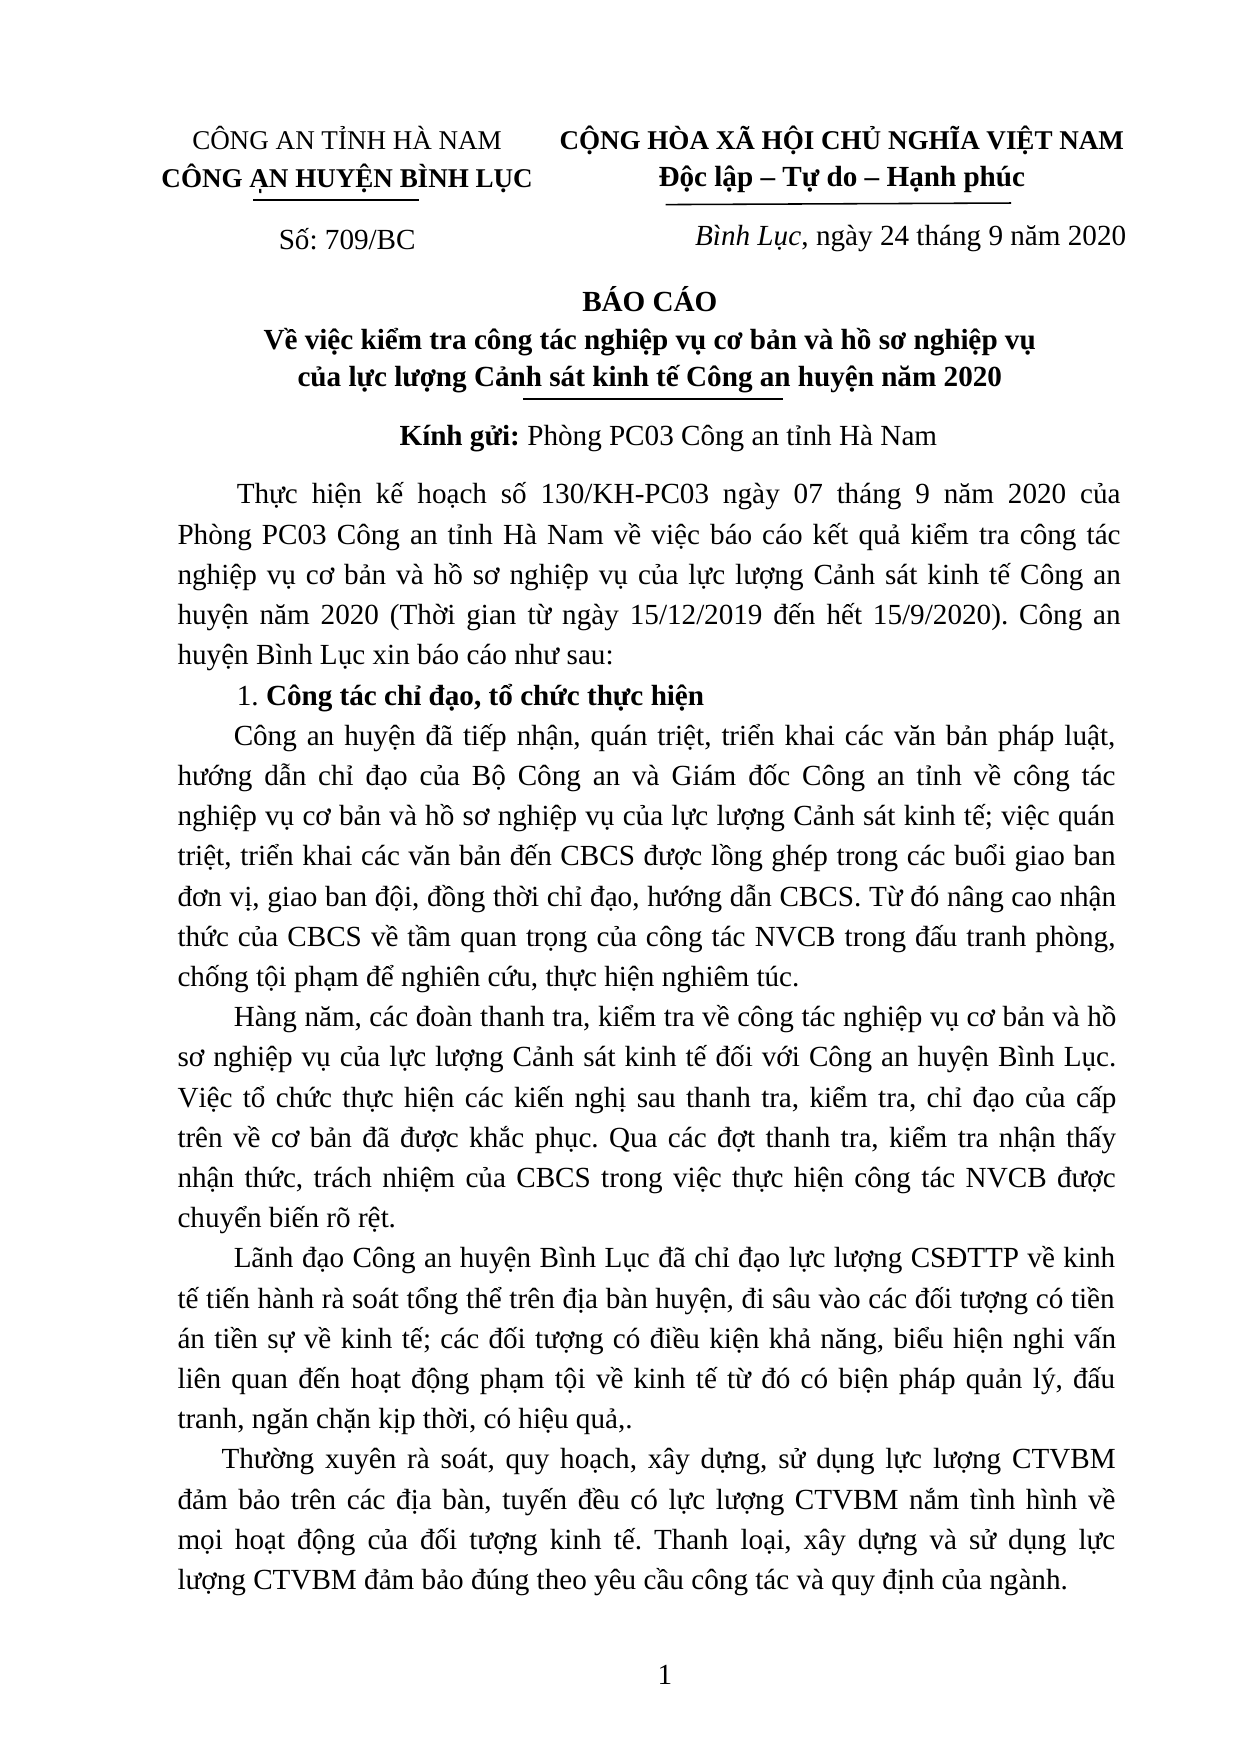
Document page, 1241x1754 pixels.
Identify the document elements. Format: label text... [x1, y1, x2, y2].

table_header CỘNG HÒA XÃ HỘI CHỦ NGHĨA VIỆT Độc lập – Tự do – Hạnh phúc Bình Lục, ngày 24 tháng 9 năm 2020 [546, 118, 1137, 256]
list Công tác chỉ đạo, tổ chức thực hiện [237, 678, 1122, 711]
text Kính gửi: Phòng PC03 Công an tỉnh Hà Nam [177, 418, 1122, 452]
text Thực hiện kế hoạch số 130/KH-PC03 ngày 07 tháng 9 năm 2020 của Phòng PC03 Công an tỉnh Hà Nam về việc báo cáo kết quả kiểm tra công tác nghiệp vụ cơ bản và hồ sơ nghiệp vụ của lực lượng Cảnh sát kinh tế Công an huyện năm 2020 (Thời gian từ ngày 15/12/2019 đến hết 15/9/2020). Công an huyện Bình Lục xin báo cáo như sau: [177, 477, 1122, 671]
table_header CÔNG AN TỈNH HÀ NAM CÔNG AN HUYỆN BÌNH LỤC Số: 709/BC [148, 118, 546, 256]
text BÁO CÁO [177, 281, 1122, 318]
text Về việc kiểm tra công tác nghiệp vụ cơ bản và hồ sơ nghiệp vụ [177, 318, 1122, 356]
text Công an huyện đã tiếp nhận, quán triệt, triển khai các văn bản pháp luật, hướng dẫn chỉ đạo của Bộ Công an và Giám đốc Công an tỉnh về công tác nghiệp vụ cơ bản và hồ sơ nghiệp vụ của lực lượng Cảnh sát kinh tế; việc quán triệt, triển khai các văn bản đến CBCS được lồng ghép trong các buổi giao ban đơn vị, giao ban đội, đồng thời chỉ đạo, hướng dẫn CBCS. Từ đó nâng cao nhận thức của CBCS về tầm quan trọng của công tác NVCB trong đấu tranh phòng, chống tội phạm để nghiên cứu, thực hiện nghiêm túc. [177, 718, 1117, 993]
text Lãnh đạo Công an huyện Bình Lục đã chỉ đạo lực lượng CSĐTTP về kinh tế tiến hành rà soát tổng thể trên địa bàn huyện, đi sâu vào các đối tượng có tiền án tiền sự về kinh tế; các đối tượng có điều kiện khả năng, biểu hiện nghi vấn liên quan đến hoạt động phạm tội về kinh tế từ đó có biện pháp quản lý, đấu tranh, ngăn chặn kịp thời, có hiệu quả,. [177, 1241, 1117, 1435]
text Thường xuyên rà soát, quy hoạch, xây dựng, sử dụng lực lượng CTVBM đảm bảo trên các địa bàn, tuyến đều có lực lượng CTVBM nắm tình hình về mọi hoạt động của đối tượng kinh tế. Thanh loại, xây dựng và sử dụng lực lượng CTVBM đảm bảo đúng theo yêu cầu công tác và quy định của ngành. [177, 1442, 1117, 1596]
text của lực lượng Cảnh sát kinh tế Công an huyện năm 2020 [177, 356, 1122, 393]
text Hàng năm, các đoàn thanh tra, kiểm tra về công tác nghiệp vụ cơ bản và hồ sơ nghiệp vụ của lực lượng Cảnh sát kinh tế đối với Công an huyện Bình Lục. Việc tổ chức thực hiện các kiến nghị sau thanh tra, kiểm tra, chỉ đạo của cấp trên về cơ bản đã được khắc phục. Qua các đợt thanh tra, kiểm tra nhận thấy nhận thức, trách nhiệm của CBCS trong việc thực hiện công tác NVCB được chuyển biến rõ rệt. [177, 999, 1117, 1234]
